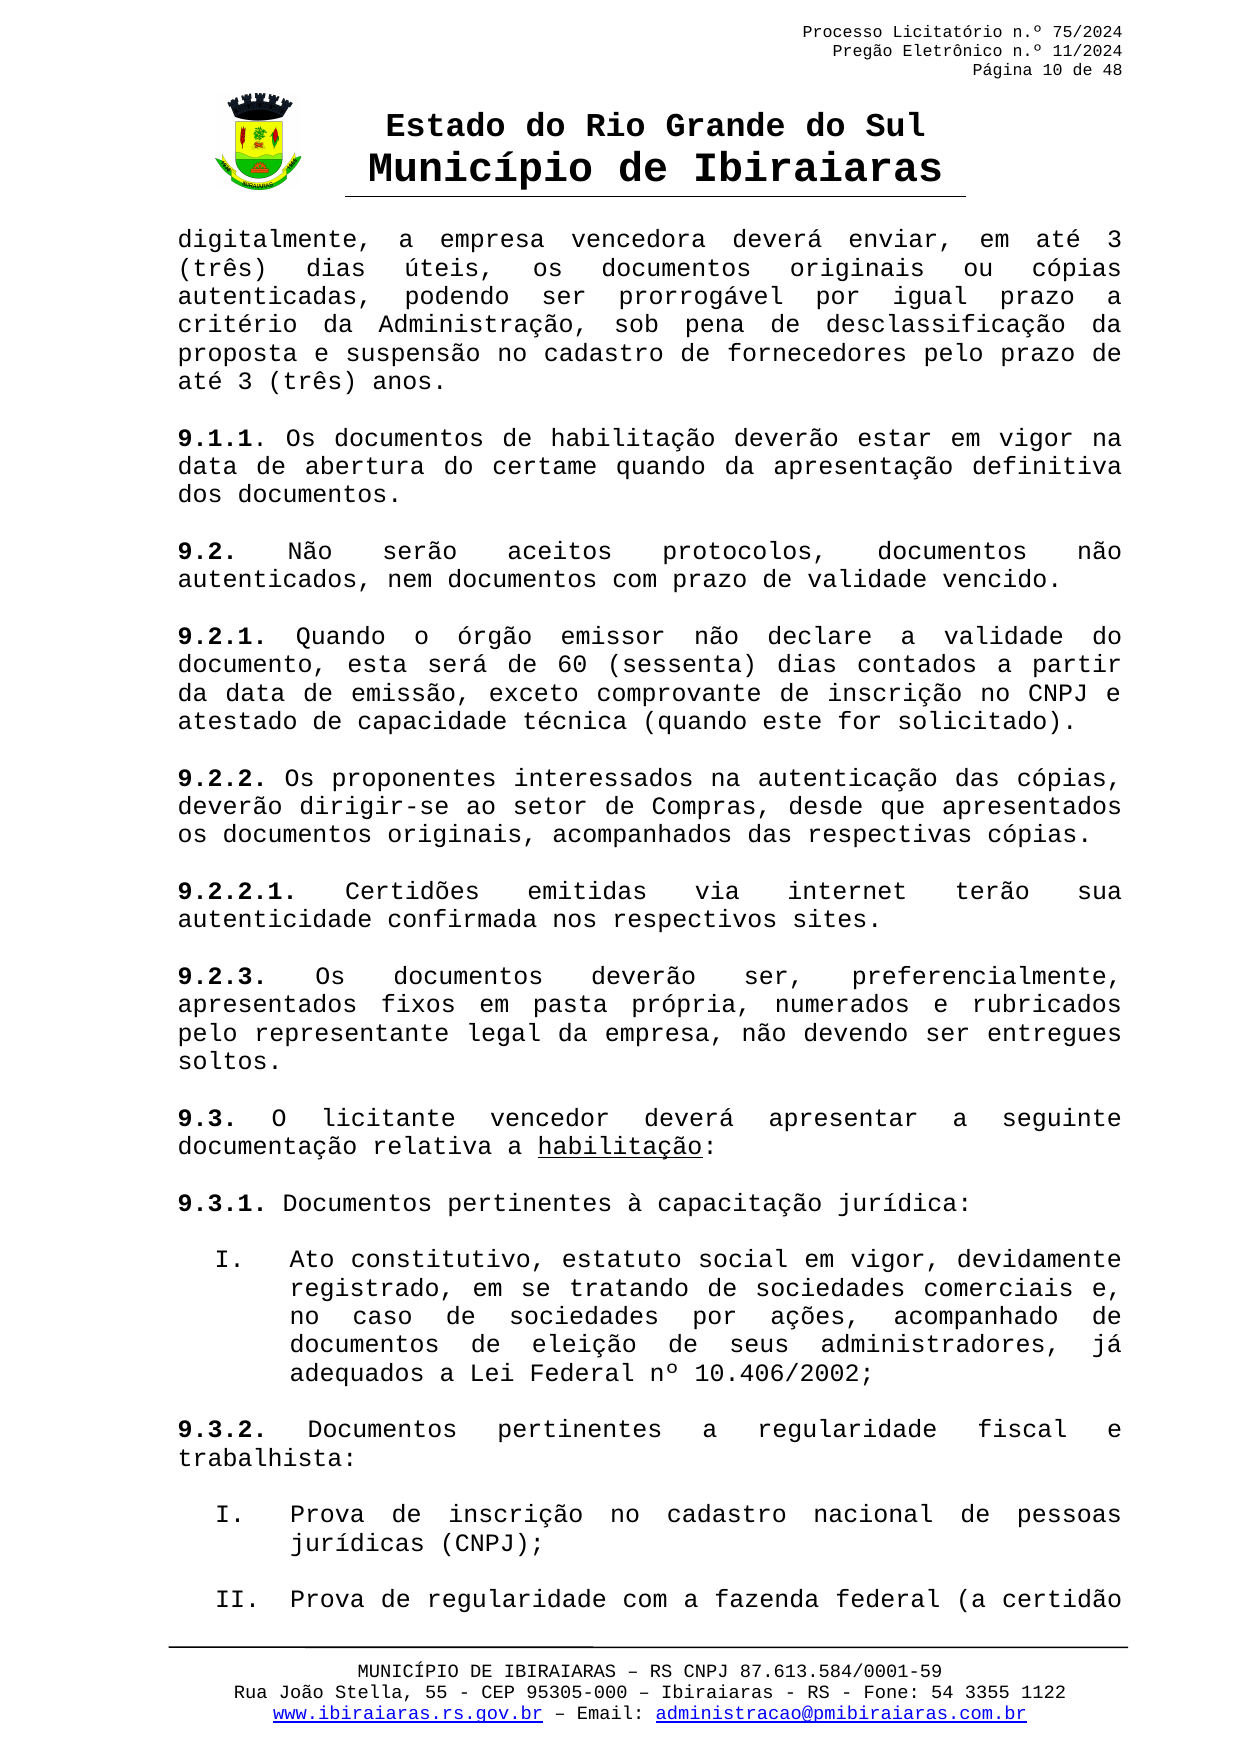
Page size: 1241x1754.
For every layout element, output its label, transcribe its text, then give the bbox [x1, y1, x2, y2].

text 9.3. O licitante vencedor deverá apresentar a seguinte documentação relativa a habilitação: [177, 1105, 1122, 1162]
text 9.2.1. Quando o órgão emissor não declare a validade do documento, esta será de 60 (sessenta) dias contados a partir da data de emissão, exceto comprovante de inscrição no CNPJ e atestado de capacidade técnica (quando este for solicitado). [177, 623, 1122, 737]
text 9.3.2. Documentos pertinentes a regularidade fiscal e trabalhista: [177, 1417, 1122, 1473]
text 9.2.2.1. Certidões emitidas via internet terão sua autenticidade confirmada nos respectivos sites. [177, 878, 1122, 935]
text 9.1.1. Os documentos de habilitação deverão estar em vigor na data de abertura do certame quando da apresentação definitiva dos documentos. [177, 425, 1122, 510]
text 9.2. Não serão aceitos protocolos, documentos não autenticados, nem documentos com prazo de validade vencido. [177, 538, 1122, 595]
text 9.3.1. Documentos pertinentes à capacitação jurídica: [177, 1190, 1122, 1218]
picture [215, 93, 302, 190]
list Ato constitutivo, estatuto social em vigor, devidamente registrado, em se tratando de sociedades comerciais e, no caso de sociedades por ações, acompanhado de documentos de eleição de seus administradores, já adequados a Lei Federal nº 10.406/2002; [214, 1247, 1122, 1388]
text 9.2.3. Os documentos deverão ser, preferencialmente, apresentados fixos em pasta própria, numerados e rubricados pelo representante legal da empresa, não devendo ser entregues soltos. [177, 963, 1122, 1077]
list Prova de inscrição no cadastro nacional de pessoas jurídicas (CNPJ); [215, 1502, 1122, 1558]
text 9.2.2. Os proponentes interessados na autenticação das cópias, deverão dirigir-se ao setor de Compras, desde que apresentados os documentos originais, acompanhados das respectivas cópias. [177, 765, 1122, 850]
